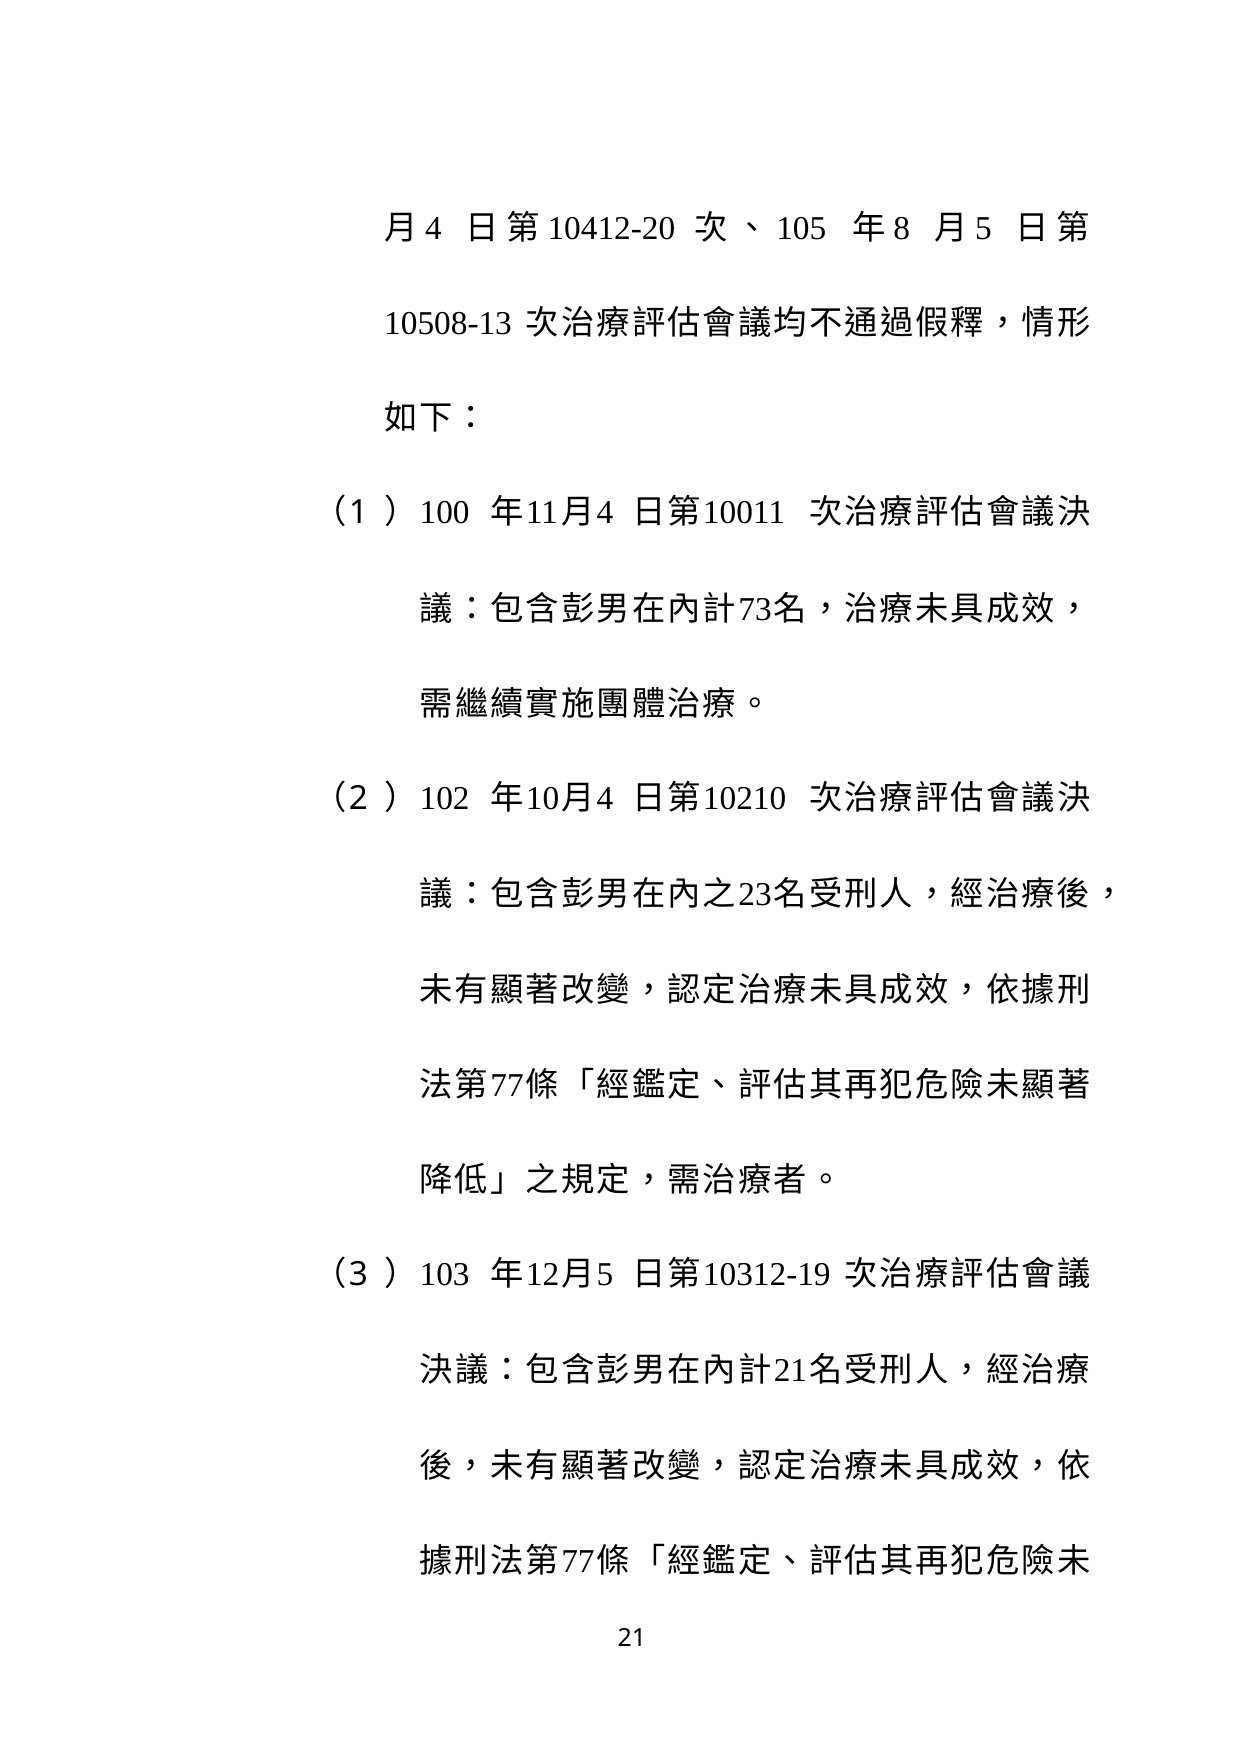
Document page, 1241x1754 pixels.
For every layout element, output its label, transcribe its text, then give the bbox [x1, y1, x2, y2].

subtitle 100年11月4日第10011次治療評估會議決議：包含彭男在內計73名，治療未具成效，需繼續實施團體治療。 [296, 463, 1092, 748]
subtitle 至於彭男身心治療成效，經臺北監獄100年11月4日第10011次、102年10月4日第10210次、103年12月5日第10312-19次、104年12月4日第10412-20次、105年8月5日第10508-13次治療評估會議均不通過假釋，情形如下： [296, 177, 1092, 463]
subtitle 103年12月5日第10312-19次治療評估會議決議：包含彭男在內計21名受刑人，經治療後，未有顯著改變，認定治療未具成效，依據刑法第77條「經鑑定、評估其再犯危險未顯著降低」之規定，需治療者。 [296, 1224, 1092, 1605]
subtitle 102年10月4日第10210次治療評估會議決議：包含彭男在內之23名受刑人，經治療後，未有顯著改變，認定治療未具成效，依據刑法第77條「經鑑定、評估其再犯危險未顯著降低」之規定，需治療者。 [296, 748, 1092, 1224]
